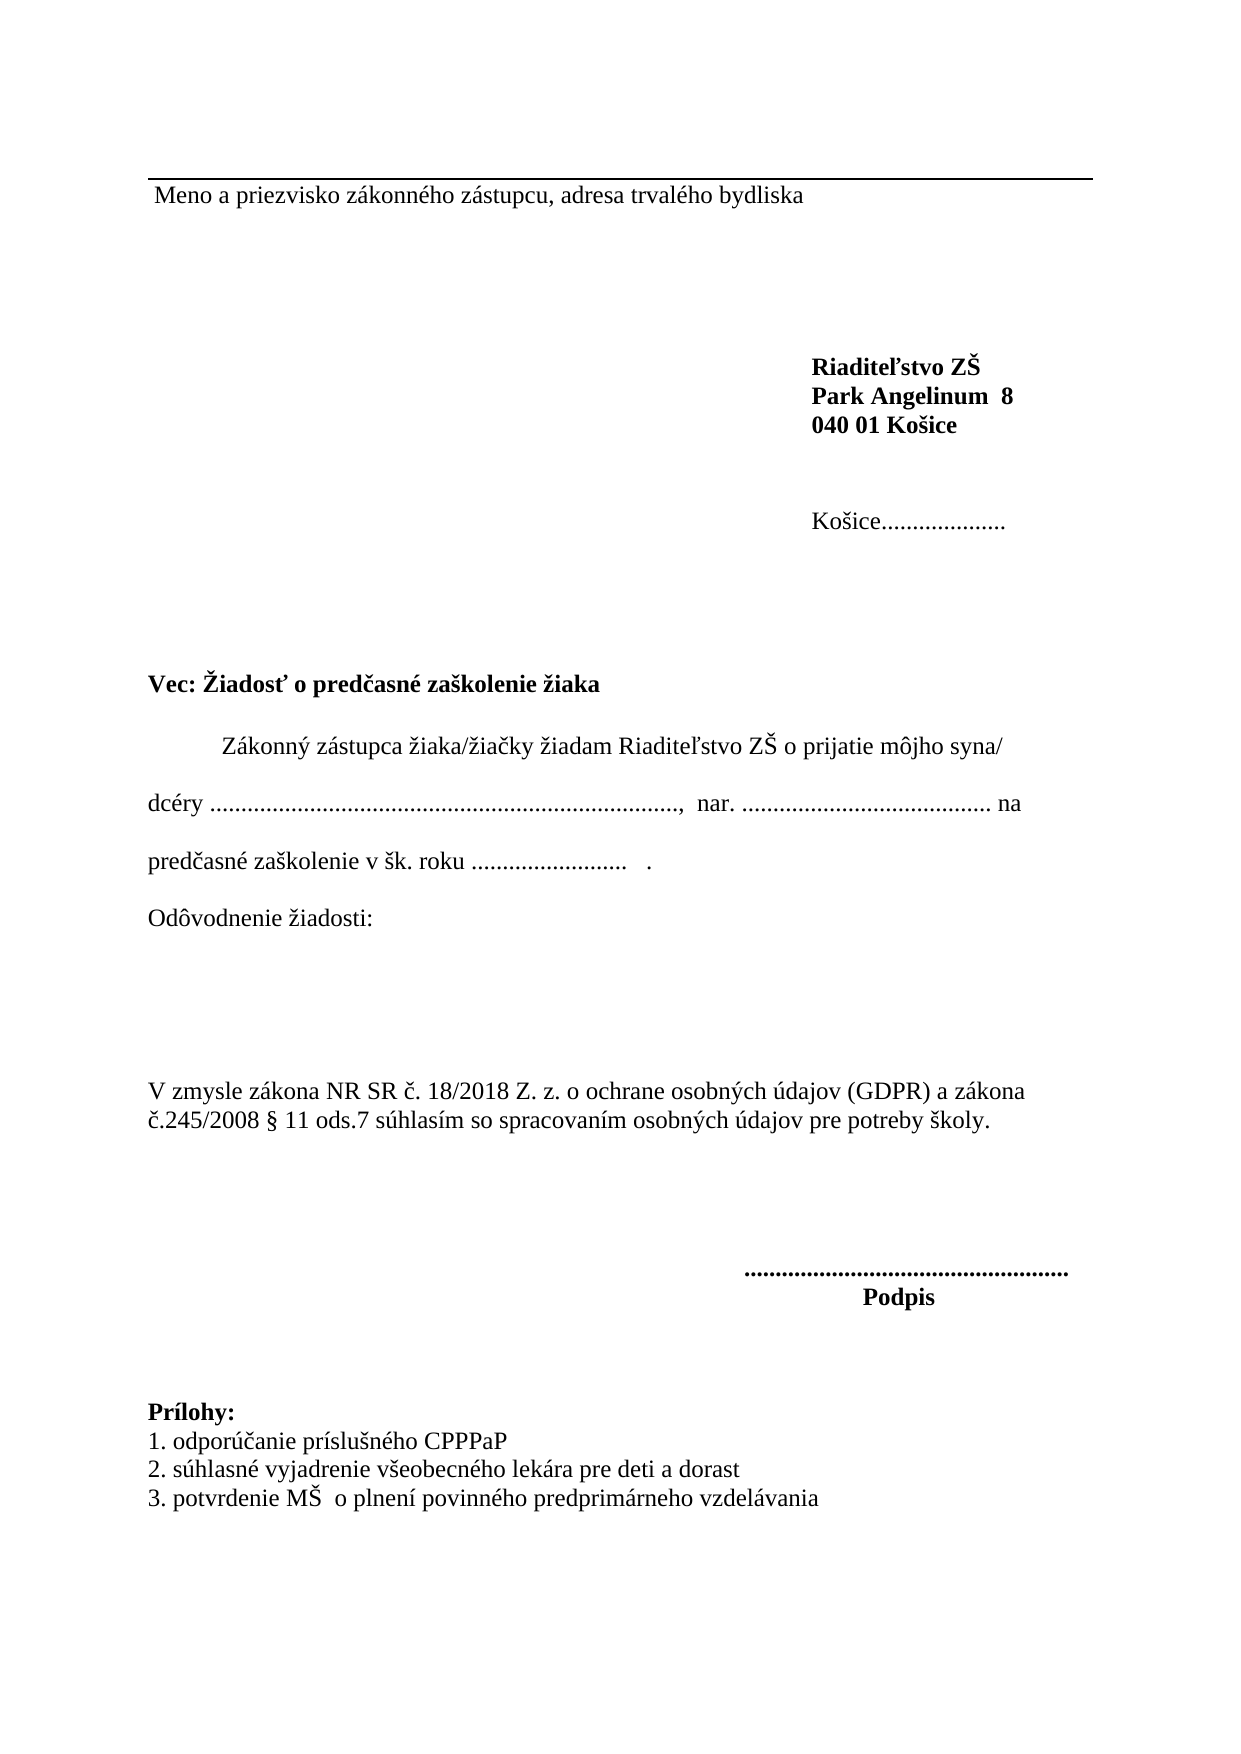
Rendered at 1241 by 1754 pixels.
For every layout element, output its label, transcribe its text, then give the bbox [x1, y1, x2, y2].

text V zmysle zákona NR SR č. 18/2018 Z. z. o ochrane osobných údajov (GDPR) a zákona č.245/2008 § 11 ods.7 súhlasím so spracovaním osobných údajov pre potreby školy. [148, 1076, 1093, 1133]
text Riaditeľstvo ZŠ [148, 352, 1093, 381]
text 3. potvrdenie MŠ o plnení povinného predprimárneho vzdelávania [148, 1483, 1093, 1512]
text Košice.................... [148, 506, 1093, 534]
text .................................................... [148, 1253, 1093, 1282]
text Meno a priezvisko zákonného zástupcu, adresa trvalého bydliska [148, 180, 1093, 209]
text 1. odporúčanie príslušného CPPPaP [148, 1426, 1093, 1454]
text 040 01 Košice [148, 410, 1093, 439]
subtitle Vec: Žiadosť o predčasné zaškolenie žiaka [148, 669, 1093, 697]
text 2. súhlasné vyjadrenie všeobecného lekára pre deti a dorast [148, 1454, 1093, 1483]
text Park Angelinum 8 [148, 381, 1093, 410]
text Odôvodnenie žiadosti: [148, 903, 1093, 932]
text Podpis [148, 1282, 1093, 1311]
text Prílohy: [148, 1397, 1093, 1426]
text Zákonný zástupca žiaka/žiačky žiadam Riaditeľstvo ZŠ o prijatie môjho syna/ dcéry ..........................................................................., nar. ........................................ na predčasné zaškolenie v šk. roku ......................... . [148, 731, 1093, 875]
